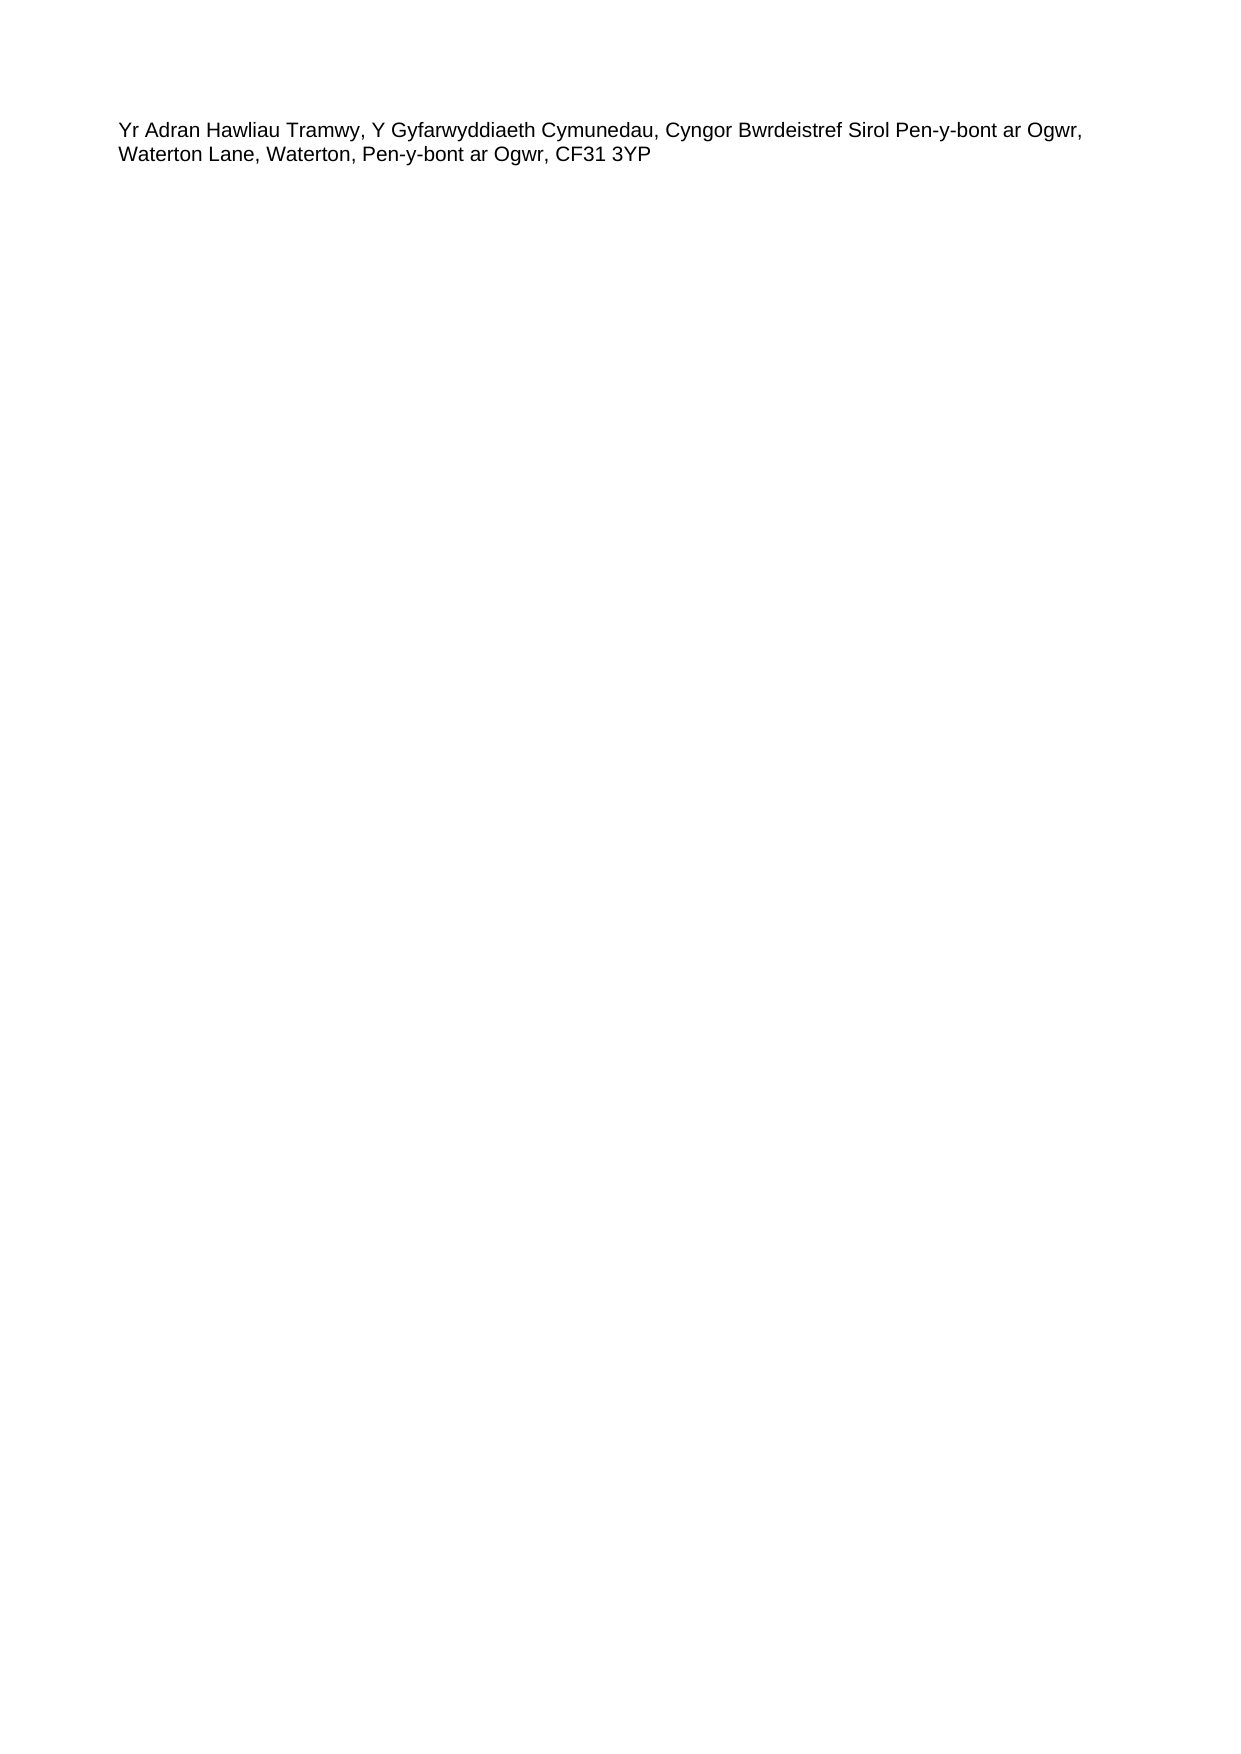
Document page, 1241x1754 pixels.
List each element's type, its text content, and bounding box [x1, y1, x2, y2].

text Yr Adran Hawliau Tramwy, Y Gyfarwyddiaeth Cymunedau, Cyngor Bwrdeistref Sirol Pen-y-bont ar Ogwr, Waterton Lane, Waterton, Pen-y-bont ar Ogwr, CF31 3YP [118, 118, 1096, 166]
